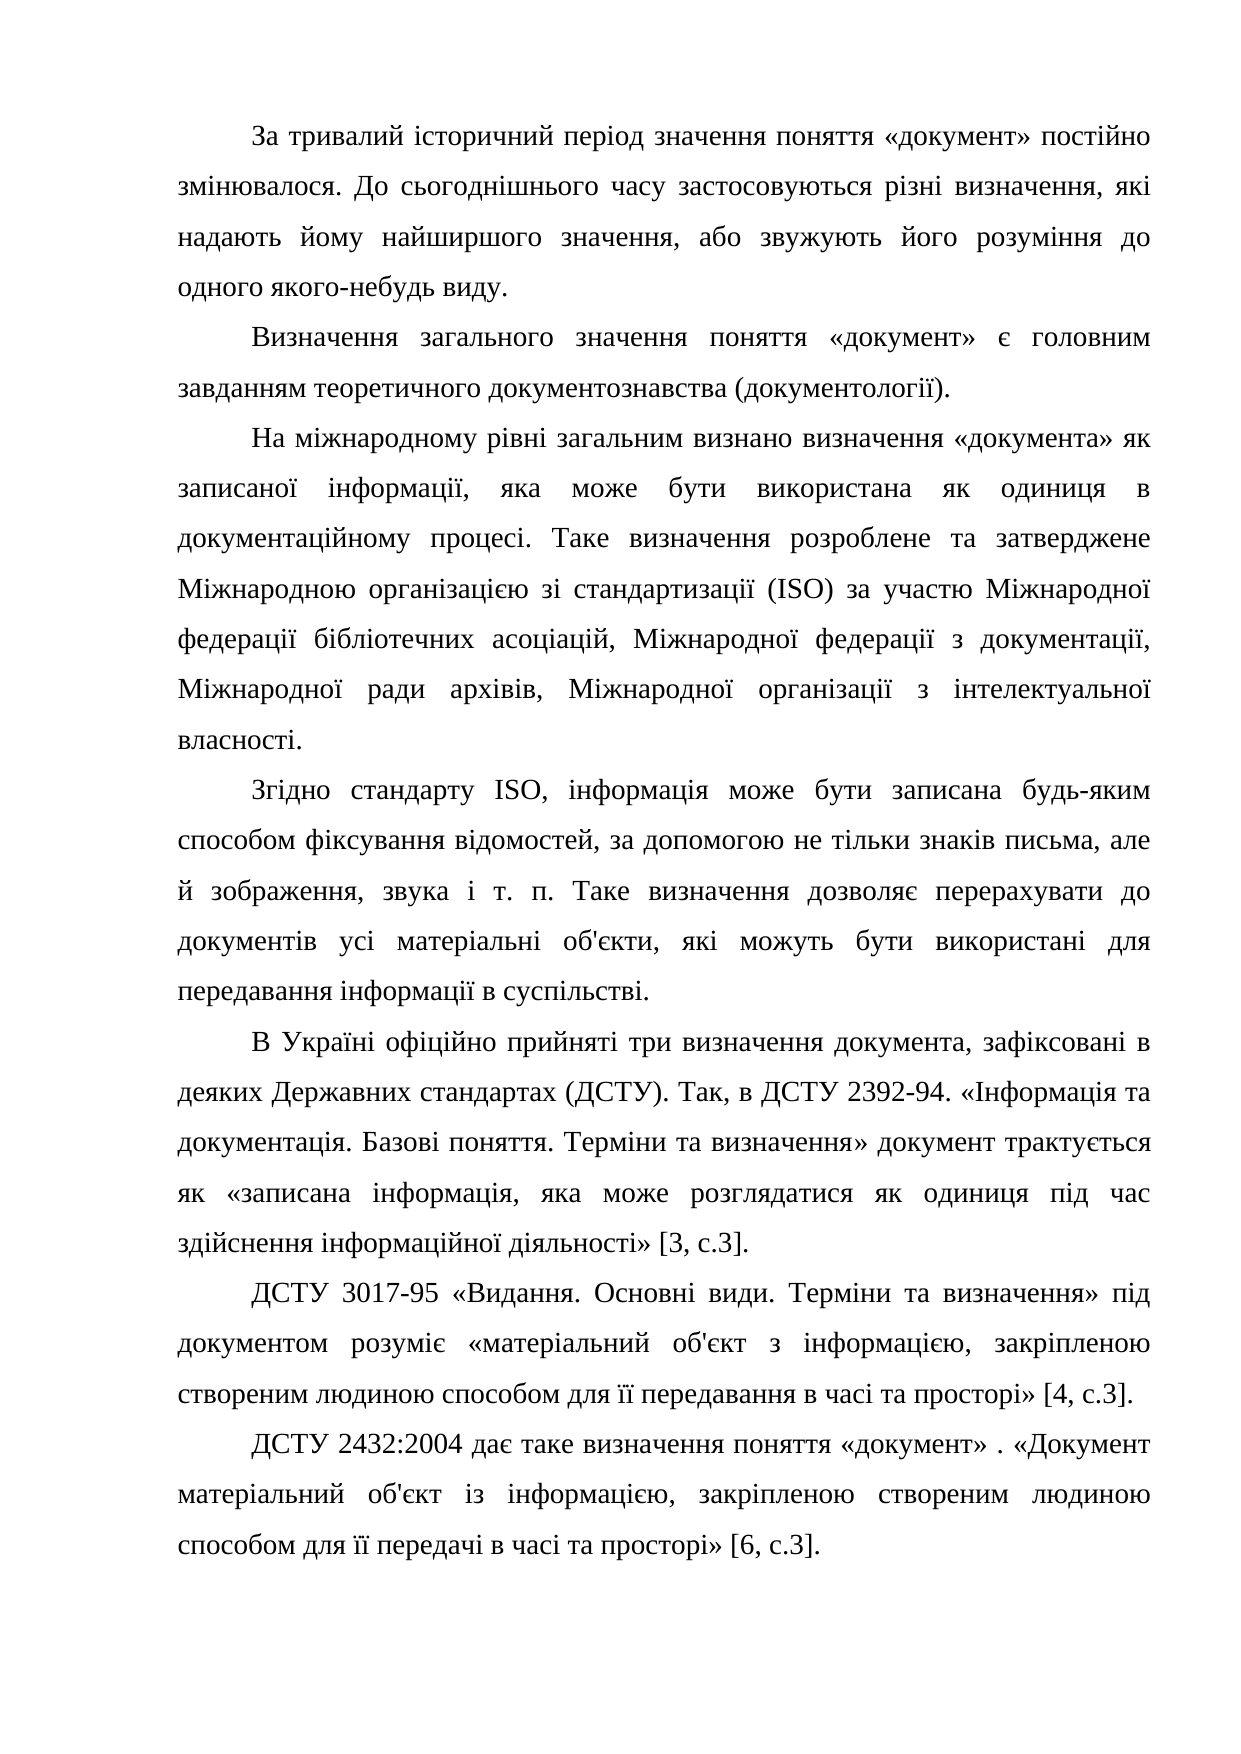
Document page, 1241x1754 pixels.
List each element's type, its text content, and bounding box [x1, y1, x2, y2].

text На міжнародному рівні загальним визнано визначення «документа» як записаної інформації, яка може бути використана як одиниця в документаційному процесі. Таке визначення розроблене та затверджене Міжнародною організацією зі стандартизації (ISO) за участю Міжнародної федерації бібліотечних асоціацій, Міжнародної федерації з документації, Міжнародної ради архівів, Міжнародної організації з інтелектуальної власності. [177, 420, 1152, 755]
text В Україні офіційно прийняті три визначення документа, зафіксовані в деяких Державних стандартах (ДСТУ). Так, в ДСТУ 2392-94. «Інформація та документація. Базові поняття. Терміни та визначення» документ трактується як «записана інформація, яка може розглядатися як одиниця під час здійснення інформаційної діяльності» [3, с.3]. [177, 1024, 1152, 1258]
text Згідно стандарту ISO, інформація може бути записана будь-яким способом фіксування відомостей, за допомогою не тільки знаків письма, але й зображення, звука і т. п. Таке визначення дозволяє перерахувати до документів усі матеріальні об'єкти, які можуть бути використані для передавання інформації в суспільстві. [177, 772, 1152, 1007]
text Визначення загального значення поняття «документ» є головним завданням теоретичного документознавства (документології). [177, 319, 1152, 403]
text За тривалий історичний період значення поняття «документ» постійно змінювалося. До сьогоднішнього часу застосовуються різні визначення, які надають йому найширшого значення, або звужують його розуміння до одного якого-небудь виду. [177, 118, 1152, 303]
text ДСТУ 2432:2004 дає таке визначення поняття «документ» . «Документ матеріальний об'єкт із інформацією, закріпленою створеним людиною способом для її передачі в часі та просторі» [6, c.3]. [177, 1426, 1152, 1560]
text ДСТУ 3017-95 «Видання. Основні види. Терміни та визначення» під документом розуміє «матеріальний об'єкт з інформацією, закріпленою створеним людиною способом для її передавання в часі та просторі» [4, c.3]. [177, 1275, 1152, 1409]
